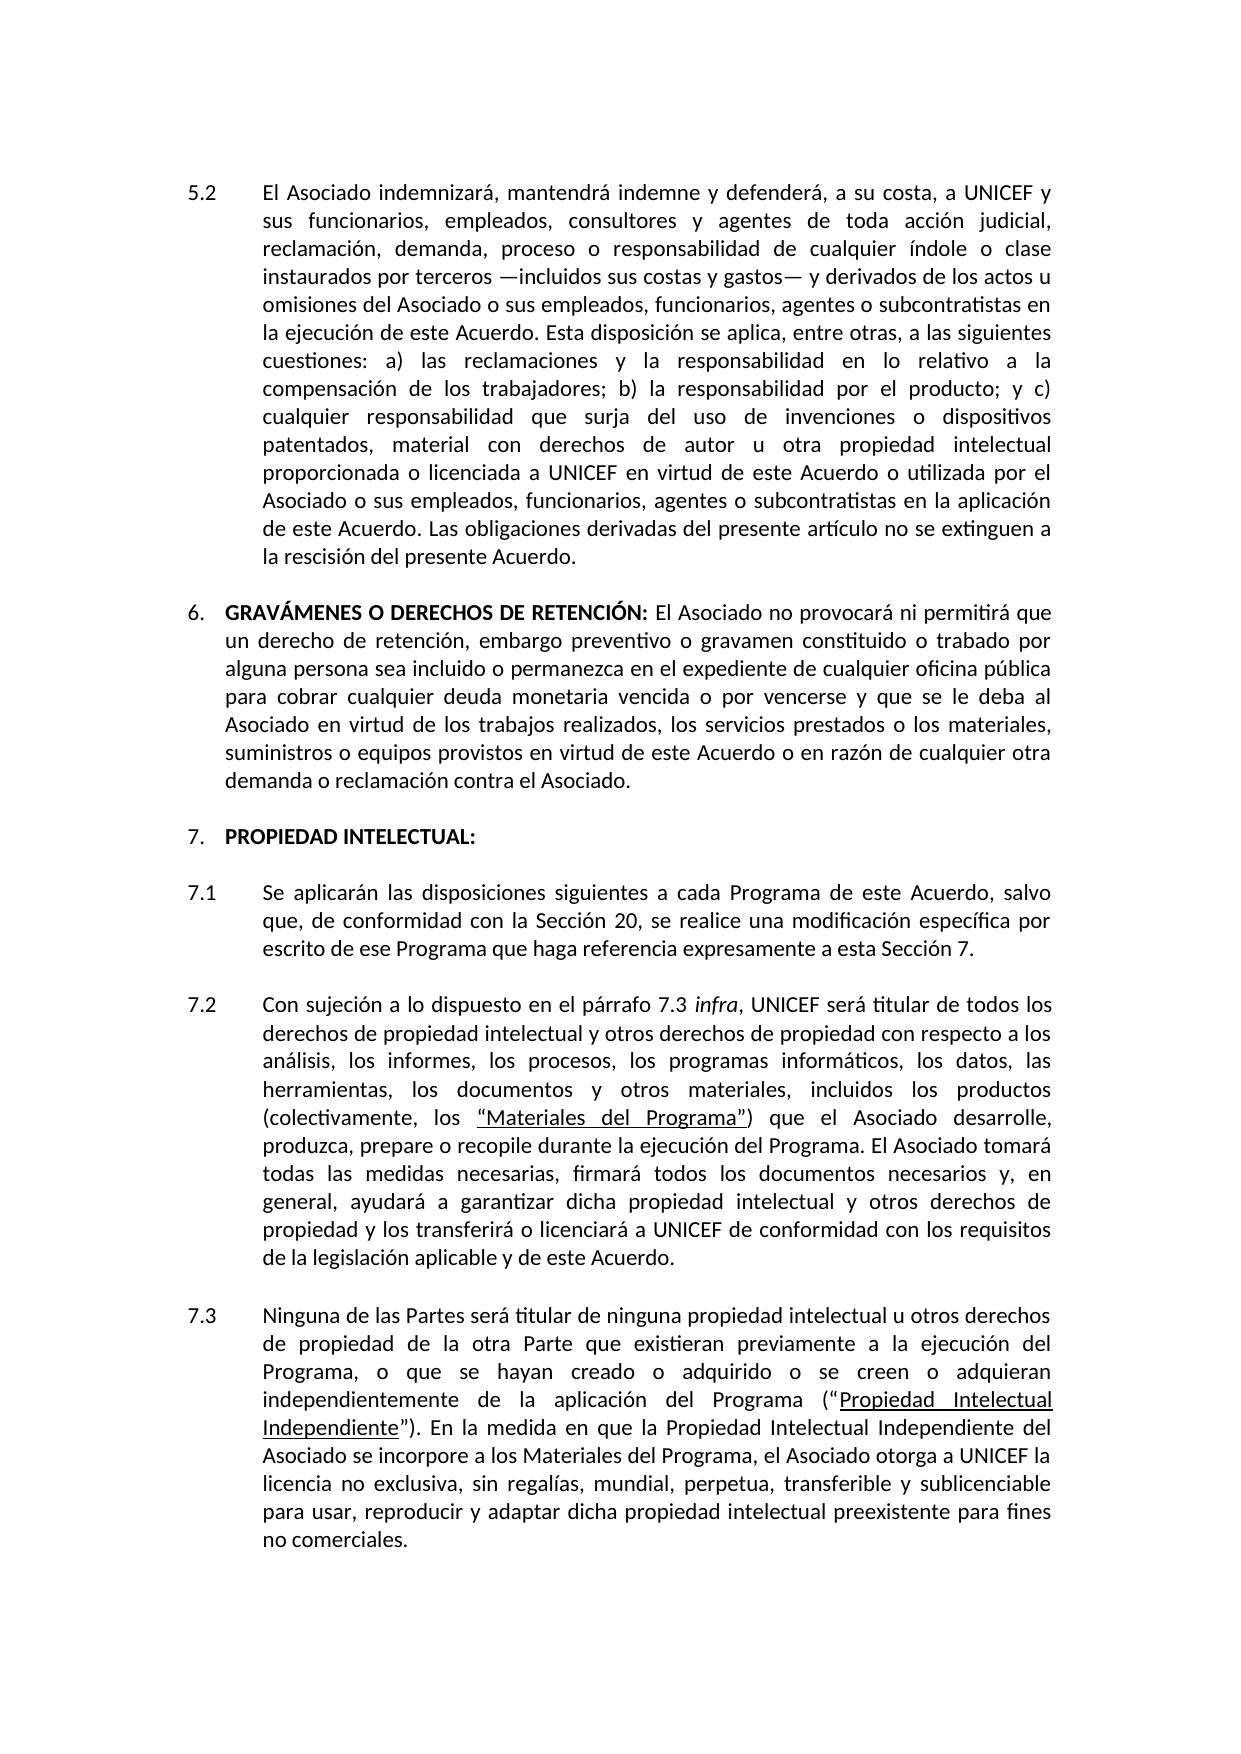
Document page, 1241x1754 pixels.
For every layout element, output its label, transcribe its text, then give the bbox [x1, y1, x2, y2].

text 5.2 El Asociado indemnizará, mantendrá indemne y defenderá, a su costa, a UNICEF y sus funcionarios, empleados, consultores y agentes de toda acción judicial, reclamación, demanda, proceso o responsabilidad de cualquier índole o clase instaurados por terceros —incluidos sus costas y gastos— y derivados de los actos u omisiones del Asociado o sus empleados, funcionarios, agentes o subcontratistas en la ejecución de este Acuerdo. Esta disposición se aplica, entre otras, a las siguientes cuestiones: a) las reclamaciones y la responsabilidad en lo relativo a la compensación de los trabajadores; b) la responsabilidad por el producto; y c) cualquier responsabilidad que surja del uso de invenciones o dispositivos patentados, material con derechos de autor u otra propiedad intelectual proporcionada o licenciada a UNICEF en virtud de este Acuerdo o utilizada por el Asociado o sus empleados, funcionarios, agentes o subcontratistas en la aplicación de este Acuerdo. Las obligaciones derivadas del presente artículo no se extinguen a la rescisión del presente Acuerdo. [187, 178, 1053, 570]
text 7.3 Ninguna de las Partes será titular de ninguna propiedad intelectual u otros derechos de propiedad de la otra Parte que existieran previamente a la ejecución del Programa, o que se hayan creado o adquirido o se creen o adquieran independientemente de la aplicación del Programa (“Propiedad Intelectual Independiente”). En la medida en que la Propiedad Intelectual Independiente del Asociado se incorpore a los Materiales del Programa, el Asociado otorga a UNICEF la licencia no exclusiva, sin regalías, mundial, perpetua, transferible y sublicenciable para usar, reproducir y adaptar dicha propiedad intelectual preexistente para fines no comerciales. [187, 1301, 1053, 1553]
text 7.2 Con sujeción a lo dispuesto en el párrafo 7.3 infra, UNICEF será titular de todos los derechos de propiedad intelectual y otros derechos de propiedad con respecto a los análisis, los informes, los procesos, los programas informáticos, los datos, las herramientas, los documentos y otros materiales, incluidos los productos (colectivamente, los “Materiales del Programa”) que el Asociado desarrolle, produzca, prepare o recopile durante la ejecución del Programa. El Asociado tomará todas las medidas necesarias, firmará todos los documentos necesarios y, en general, ayudará a garantizar dicha propiedad intelectual y otros derechos de propiedad y los transferirá o licenciará a UNICEF de conformidad con los requisitos de la legislación aplicable y de este Acuerdo. [187, 991, 1053, 1271]
text 7.1 Se aplicarán las disposiciones siguientes a cada Programa de este Acuerdo, salvo que, de conformidad con la Sección 20, se realice una modificación específica por escrito de ese Programa que haga referencia expresamente a esta Sección 7. [187, 878, 1053, 963]
list GRAVÁMENES O DERECHOS DE RETENCIÓN: El Asociado no provocará ni permitirá que un derecho de retención, embargo preventivo o gravamen constituido o trabado por alguna persona sea incluido o permanezca en el expediente de cualquier oficina pública para cobrar cualquier deuda monetaria vencida o por vencerse y que se le deba al Asociado en virtud de los trabajos realizados, los servicios prestados o los materiales, suministros o equipos provistos en virtud de este Acuerdo o en razón de cualquier otra demanda o reclamación contra el Asociado. [187, 598, 1053, 794]
list PROPIEDAD INTELECTUAL: [187, 822, 1053, 851]
